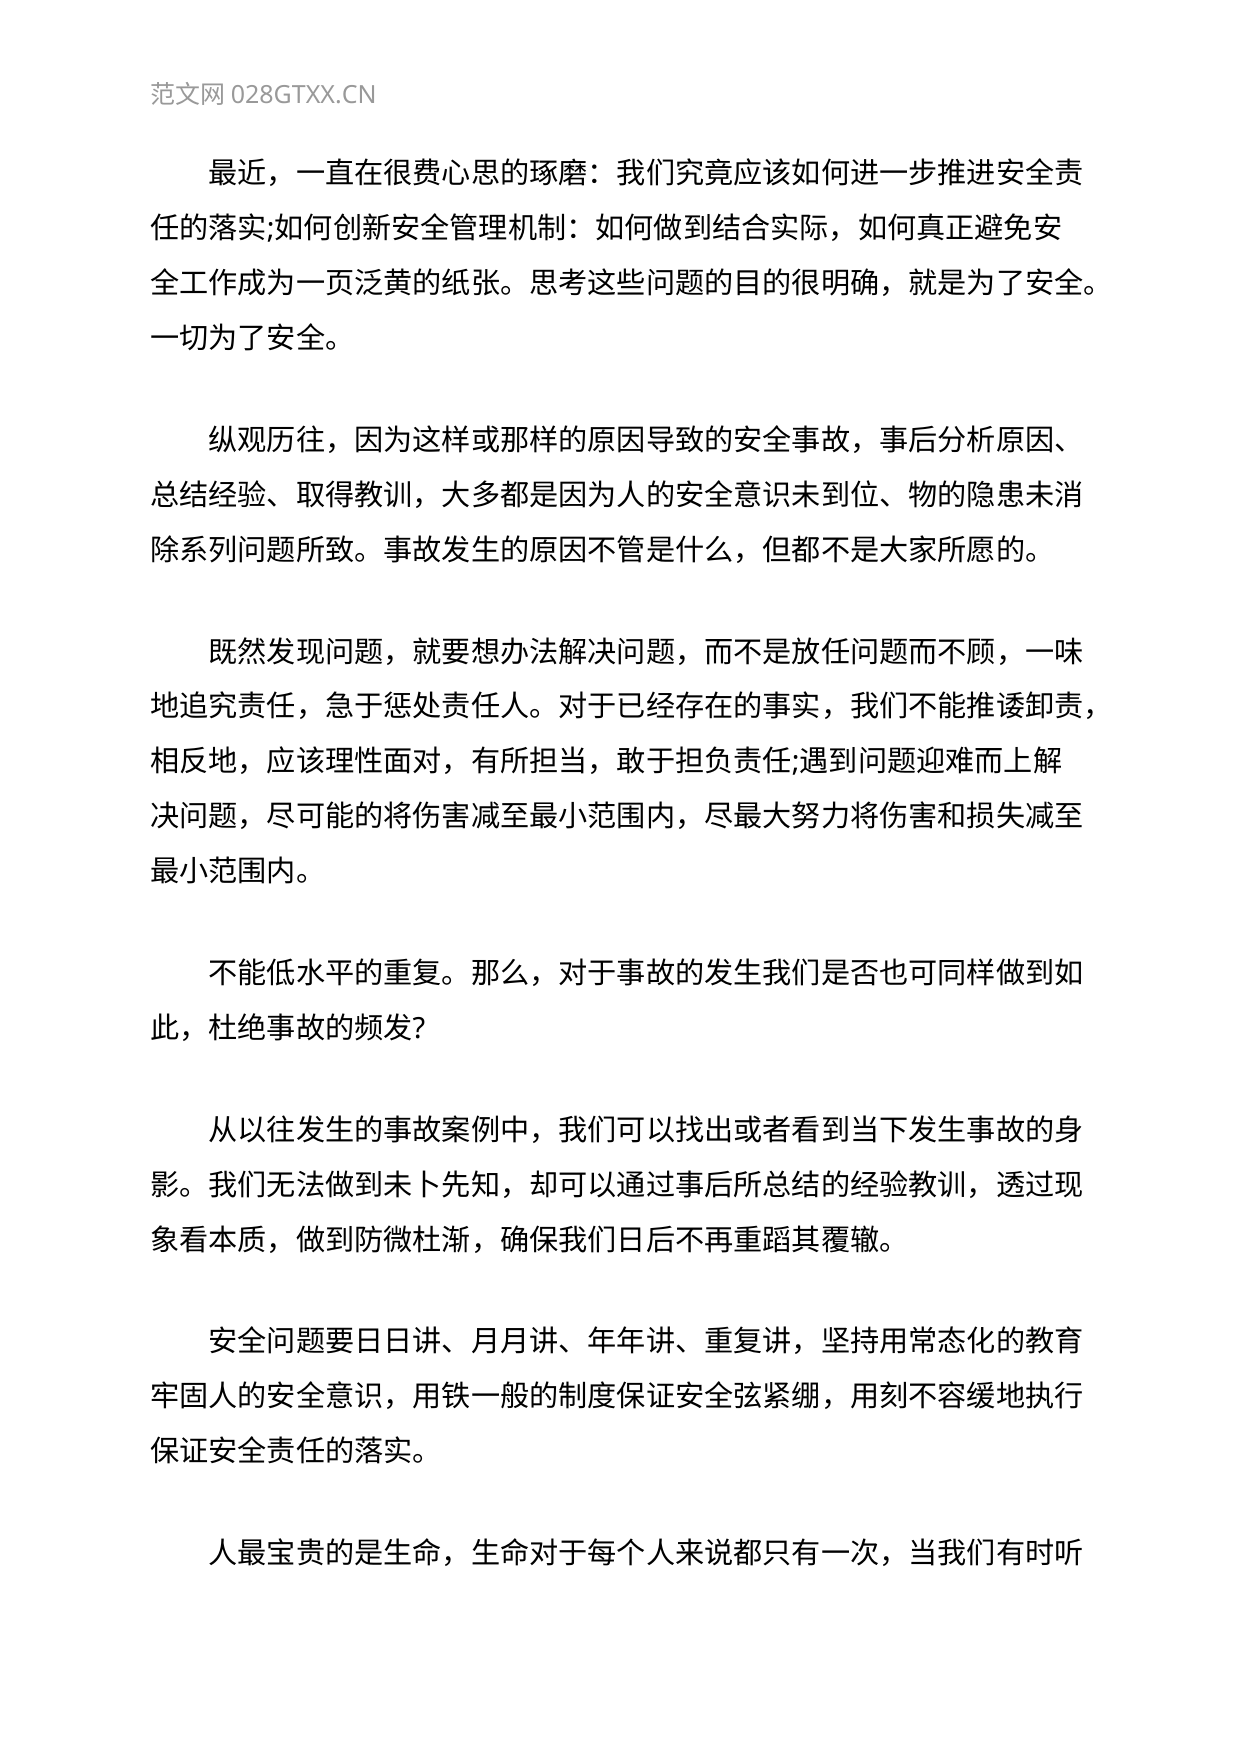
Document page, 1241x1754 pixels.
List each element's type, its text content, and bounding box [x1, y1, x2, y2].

text 最近，一直在很费心思的琢磨：我们究竟应该如何进一步推进安全责任的落实;如何创新安全管理机制：如何做到结合实际，如何真正避免安全工作成为一页泛黄的纸张。思考这些问题的目的很明确，就是为了安全。一切为了安全。 [150, 150, 1090, 357]
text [150, 1529, 1090, 1572]
text 从以往发生的事故案例中，我们可以找出或者看到当下发生事故的身影。我们无法做到未卜先知，却可以通过事后所总结的经验教训，透过现象看本质，做到防微杜渐，确保我们日后不再重蹈其覆辙。 [150, 1106, 1090, 1258]
text 纵观历往，因为这样或那样的原因导致的安全事故，事后分析原因、总结经验、取得教训，大多都是因为人的安全意识未到位、物的隐患未消除系列问题所致。事故发生的原因不管是什么，但都不是大家所愿的。 [150, 417, 1090, 569]
text 不能低水平的重复。那么，对于事故的发生我们是否也可同样做到如此，杜绝事故的频发? [150, 949, 1090, 1047]
text 安全问题要日日讲、月月讲、年年讲、重复讲，坚持用常态化的教育牢固人的安全意识，用铁一般的制度保证安全弦紧绷，用刻不容缓地执行保证安全责任的落实。 [150, 1318, 1090, 1470]
text 既然发现问题，就要想办法解决问题，而不是放任问题而不顾，一味地追究责任，急于惩处责任人。对于已经存在的事实，我们不能推诿卸责，相反地，应该理性面对，有所担当，敢于担负责任;遇到问题迎难而上解决问题，尽可能的将伤害减至最小范围内，尽最大努力将伤害和损失减至最小范围内。 [150, 628, 1090, 890]
